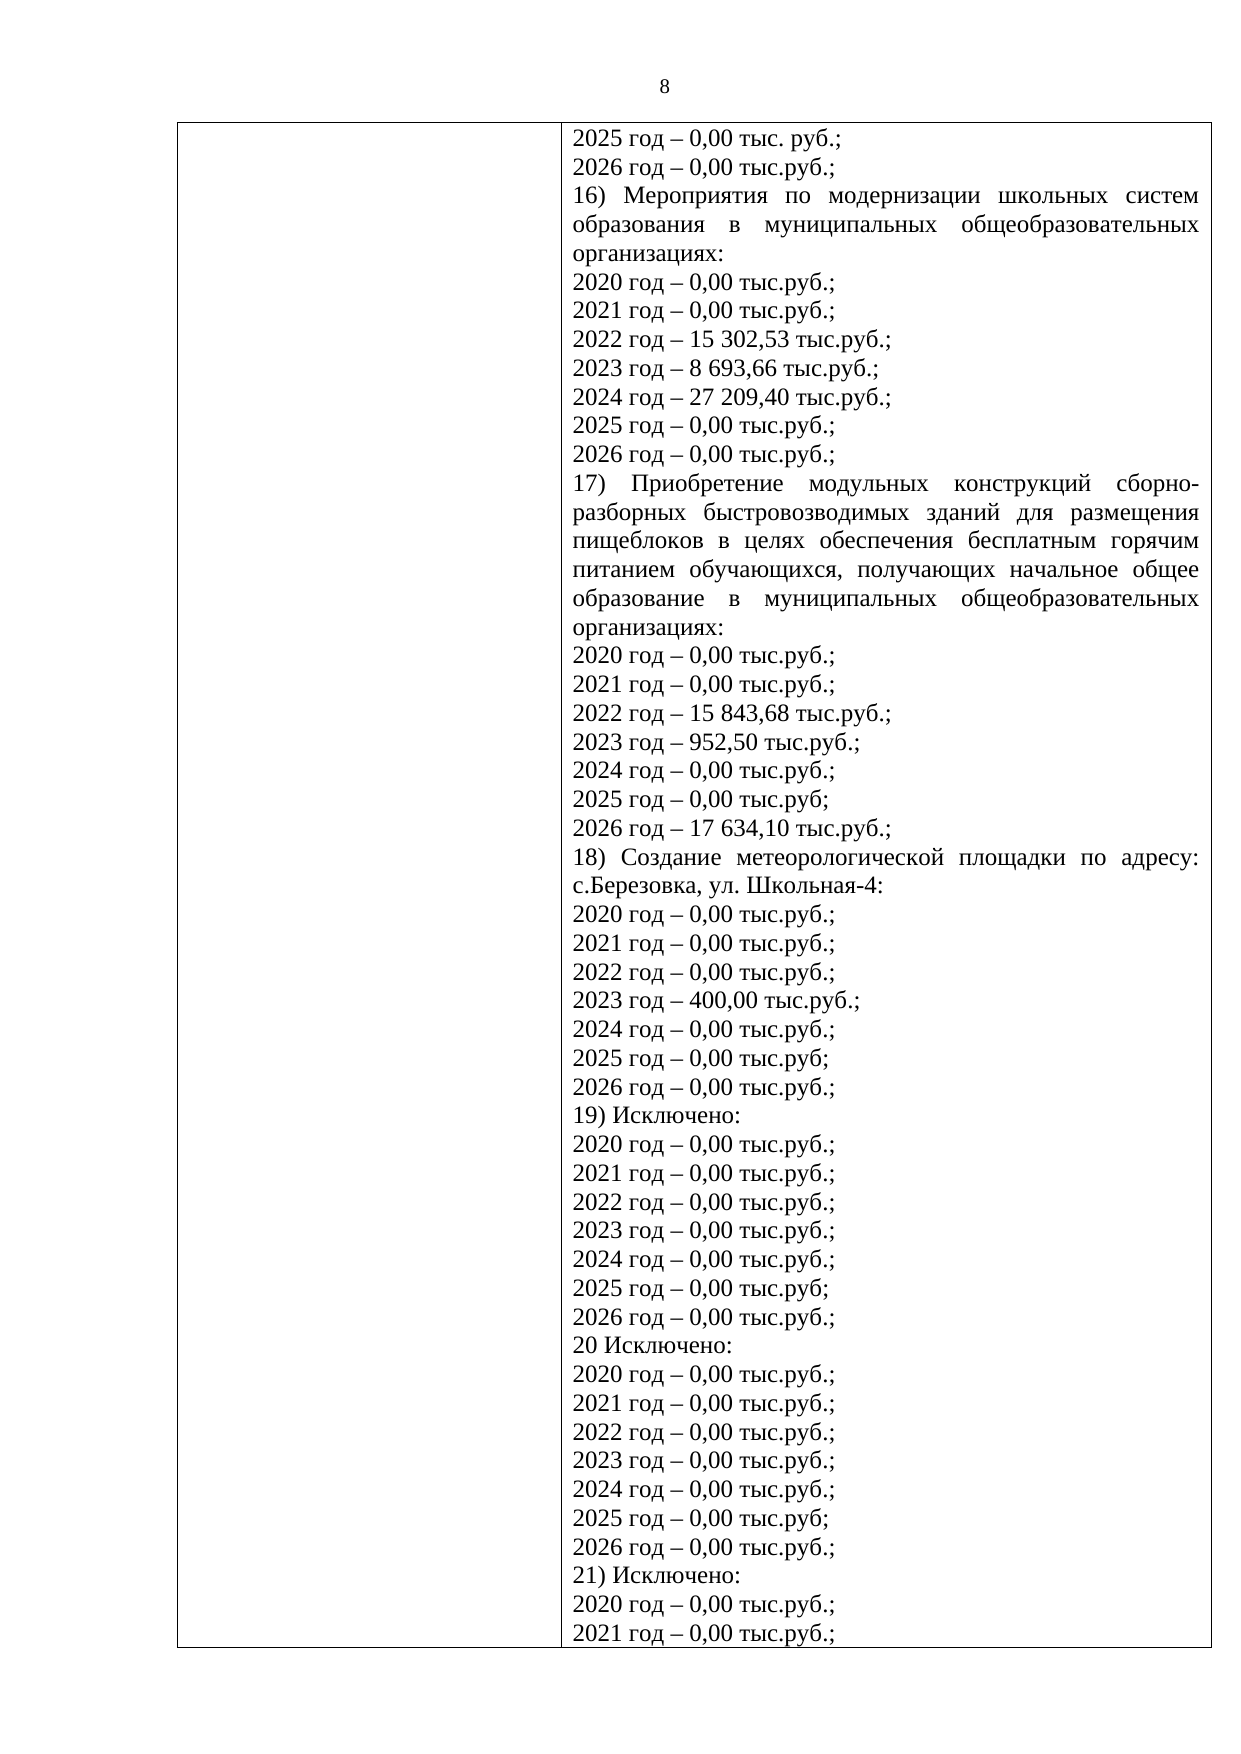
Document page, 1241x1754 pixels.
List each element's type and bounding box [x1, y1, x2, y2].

table_header [562, 123, 1211, 1647]
table_header [178, 123, 561, 1647]
